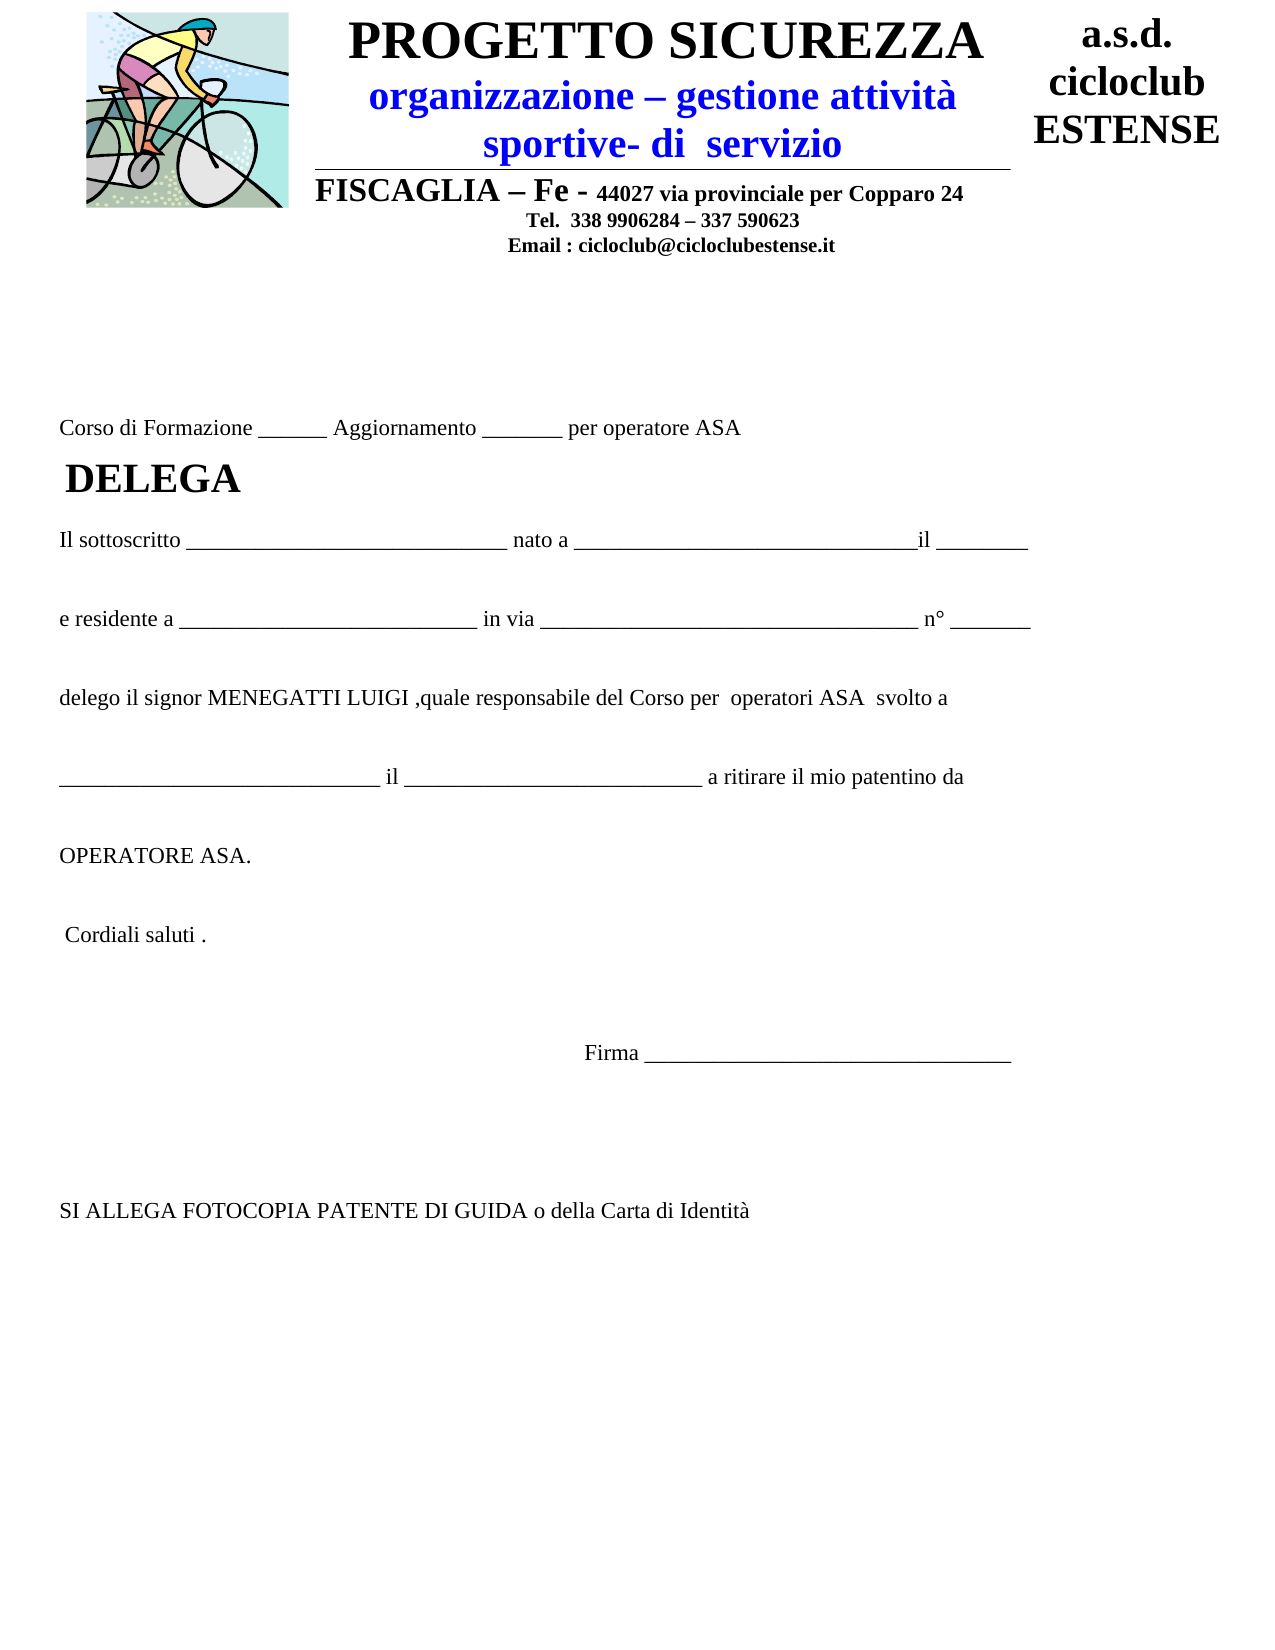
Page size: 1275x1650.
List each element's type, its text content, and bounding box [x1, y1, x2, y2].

text e residente a __________________________ in via _________________________________ n° _______ [59, 605, 1248, 631]
text Corso di Formazione ______ Aggiornamento _______ per operatore ASA [59, 414, 1248, 441]
text DELEGA [59, 454, 1248, 502]
text ____________________________ il __________________________ a ritirare il mio patentino da [59, 763, 1248, 789]
text delego il signor MENEGATTI LUIGI ,quale responsabile del Corso per operatori ASA svolto a [59, 684, 1248, 710]
table_header a.s.d. cicloclub ESTENSE [1022, 8, 1232, 257]
text Cordiali saluti . [59, 921, 1248, 947]
text Il sottoscritto ____________________________ nato a ______________________________il ________ [59, 526, 1248, 552]
text Firma ________________________________ [59, 1039, 1248, 1065]
table_header [75, 8, 304, 257]
table_header PROGETTO SICUREZZA organizzazione – gestione attività sportive- di servizio FISCAGLIA – Fe - 44027 via provinciale per Copparo 24 Tel. 338 9906284 – 337 590623 Email : cicloclub@cicloclubestense.it [304, 8, 1022, 257]
text SI ALLEGA FOTOCOPIA PATENTE DI GUIDA o della Carta di Identità [59, 1197, 1248, 1223]
text OPERATORE ASA. [59, 842, 1248, 868]
